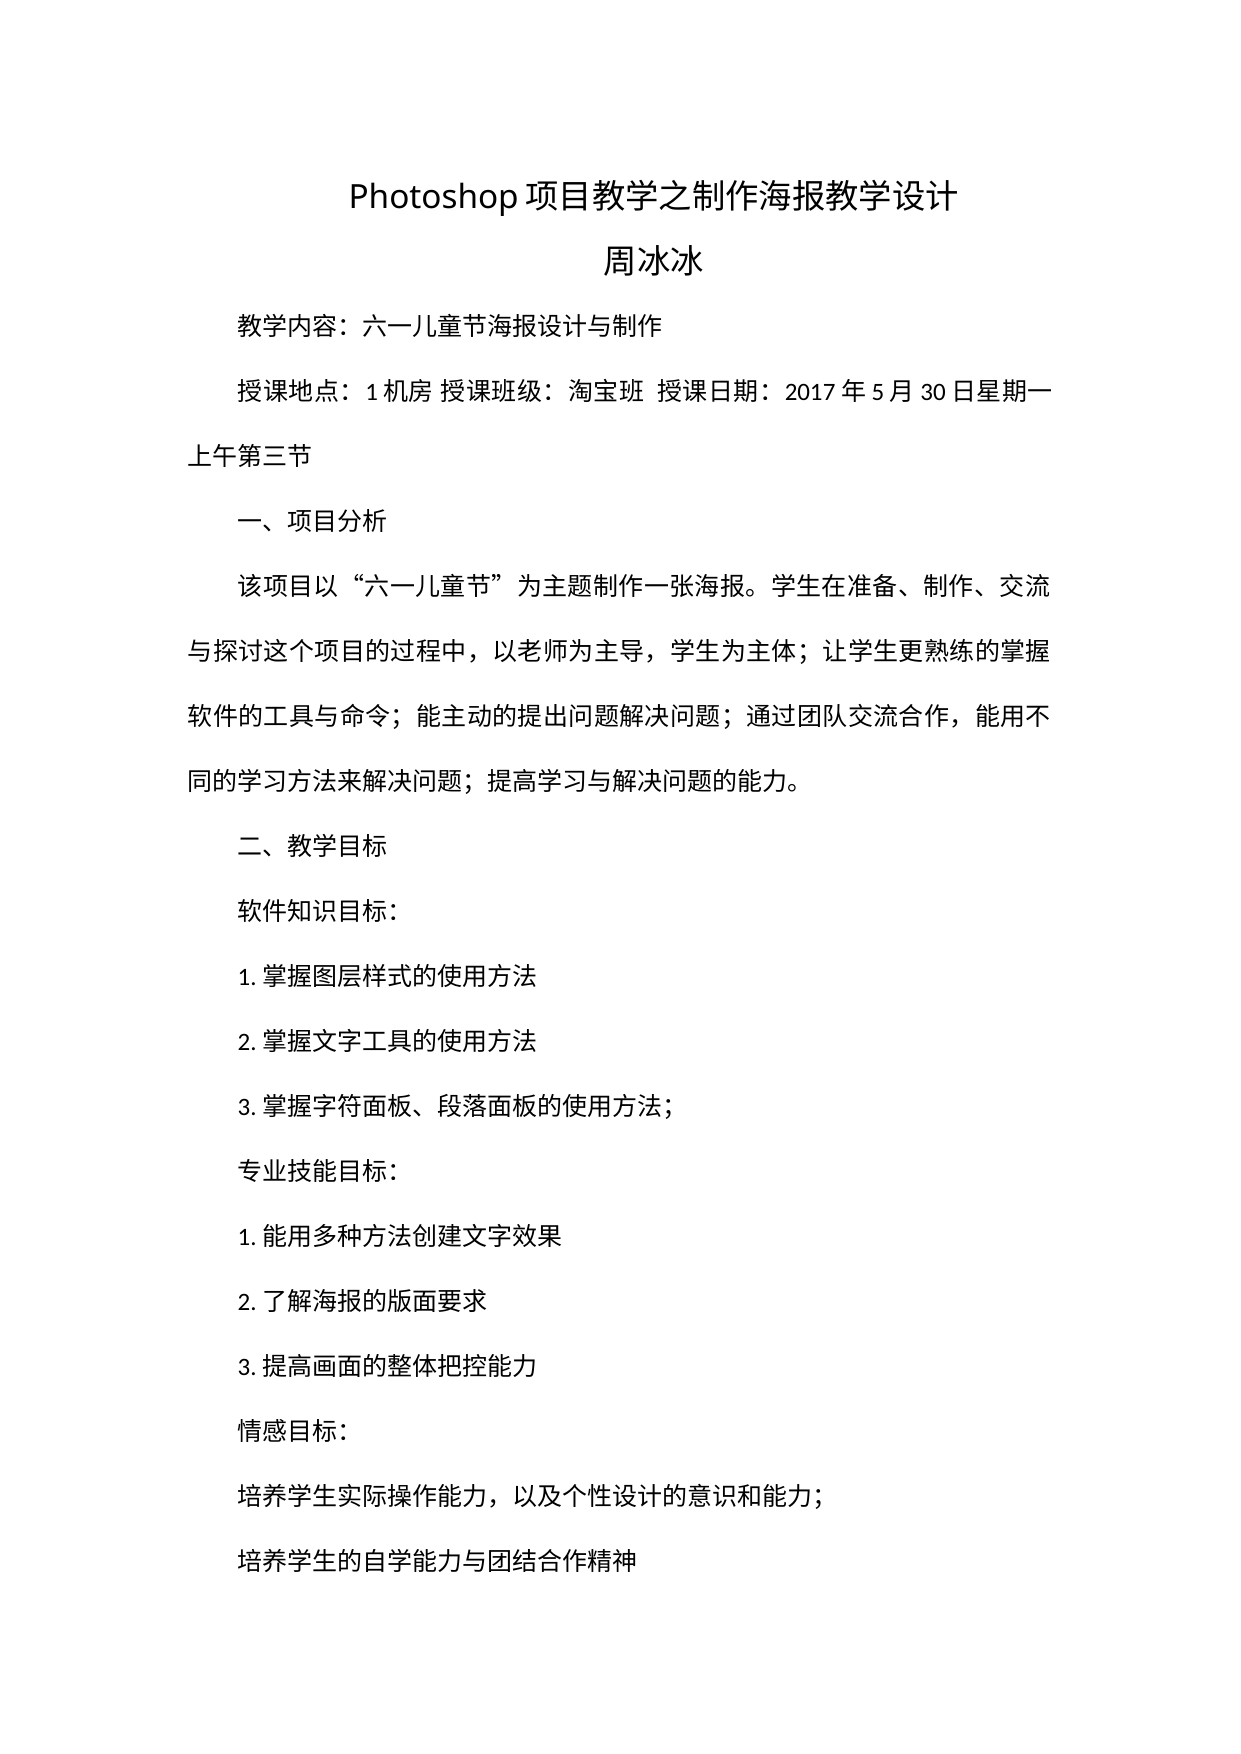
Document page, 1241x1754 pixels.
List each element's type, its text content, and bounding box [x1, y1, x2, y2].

list 掌握图层样式的使用方法 [187, 942, 1053, 1007]
list 了解海报的版面要求 [187, 1267, 1053, 1332]
list 软件知识目标： [187, 877, 1053, 942]
text 教学内容：六一儿童节海报设计与制作 [187, 292, 1053, 357]
list 项目分析 [187, 487, 1053, 552]
list 掌握字符面板、段落面板的使用方法； [187, 1072, 1053, 1137]
text 周冰冰 [187, 227, 1053, 292]
list 提高画面的整体把控能力 [187, 1332, 1053, 1397]
list 情感目标： [187, 1397, 1053, 1462]
list 培养学生的自学能力与团结合作精神 [187, 1527, 1053, 1592]
list 教学目标 [187, 812, 1053, 877]
list 专业技能目标： [187, 1137, 1053, 1202]
list 该项目以“六一儿童节”为主题制作一张海报。学生在准备、制作、交流与探讨这个项目的过程中，以老师为主导，学生为主体；让学生更熟练的掌握软件的工具与命令；能主动的提出问题解决问题；通过团队交流合作，能用不同的学习方法来解决问题；提高学习与解决问题的能力。 [187, 552, 1053, 812]
text Photoshop项目教学之制作海报教学设计 [187, 162, 1053, 227]
list 能用多种方法创建文字效果 [187, 1202, 1053, 1267]
list 培养学生实际操作能力，以及个性设计的意识和能力； [187, 1462, 1053, 1527]
list 掌握文字工具的使用方法 [187, 1007, 1053, 1072]
text 授课地点：1机房 授课班级：淘宝班 授课日期：2017年5月30日星期一上午第三节 [187, 357, 1053, 487]
